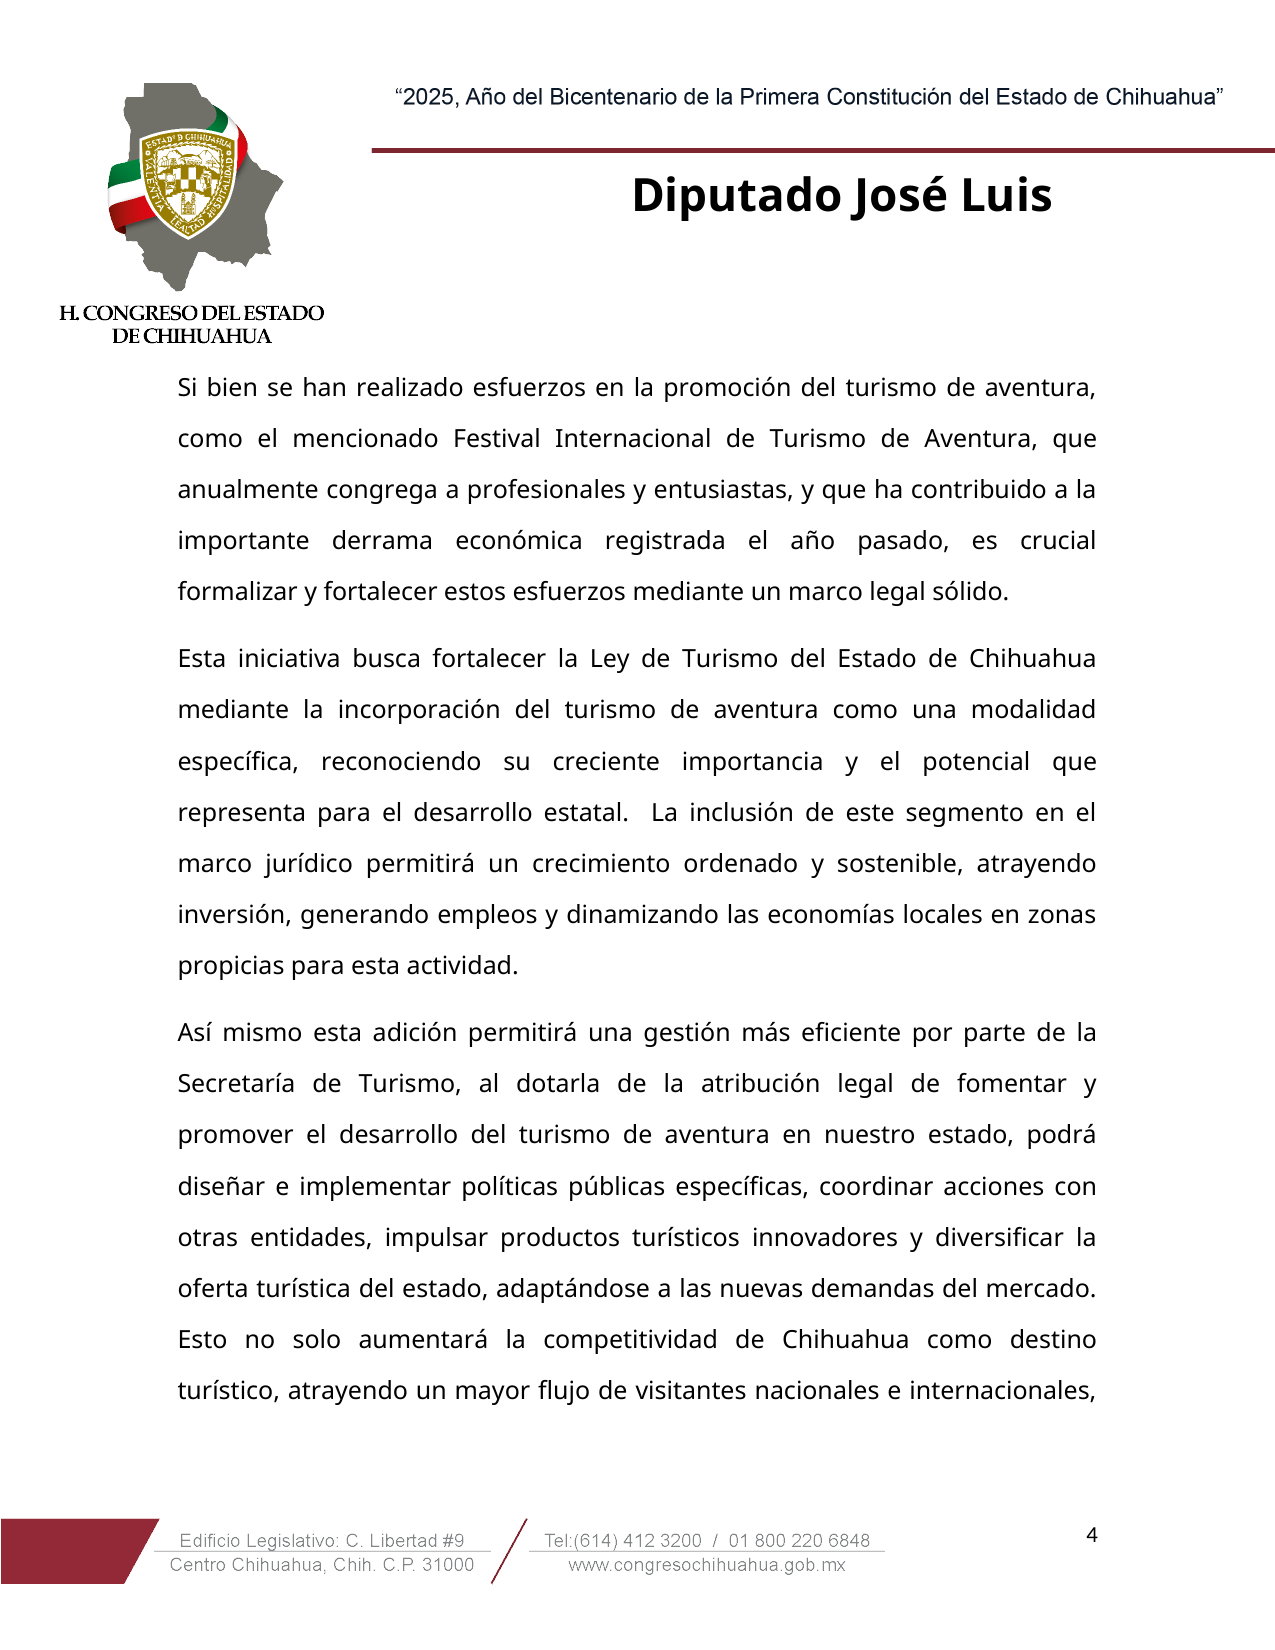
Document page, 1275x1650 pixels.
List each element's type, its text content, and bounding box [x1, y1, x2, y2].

text Esta iniciativa busca fortalecer la Ley de Turismo del Estado de Chihuahua mediante la incorporación del turismo de aventura como una modalidad específica, reconociendo su creciente importancia y el potencial que representa para el desarrollo estatal. La inclusión de este segmento en el marco jurídico permitirá un crecimiento ordenado y sostenible, atrayendo inversión, generando empleos y dinamizando las economías locales en zonas propicias para esta actividad. [177, 641, 1098, 981]
picture [0, 0, 1275, 1647]
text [177, 1015, 1098, 1406]
text Si bien se han realizado esfuerzos en la promoción del turismo de aventura, como el mencionado Festival Internacional de Turismo de Aventura, que anualmente congrega a profesionales y entusiastas, y que ha contribuido a la importante derrama económica registrada el año pasado, es crucial formalizar y fortalecer estos esfuerzos mediante un marco legal sólido. [177, 369, 1098, 607]
